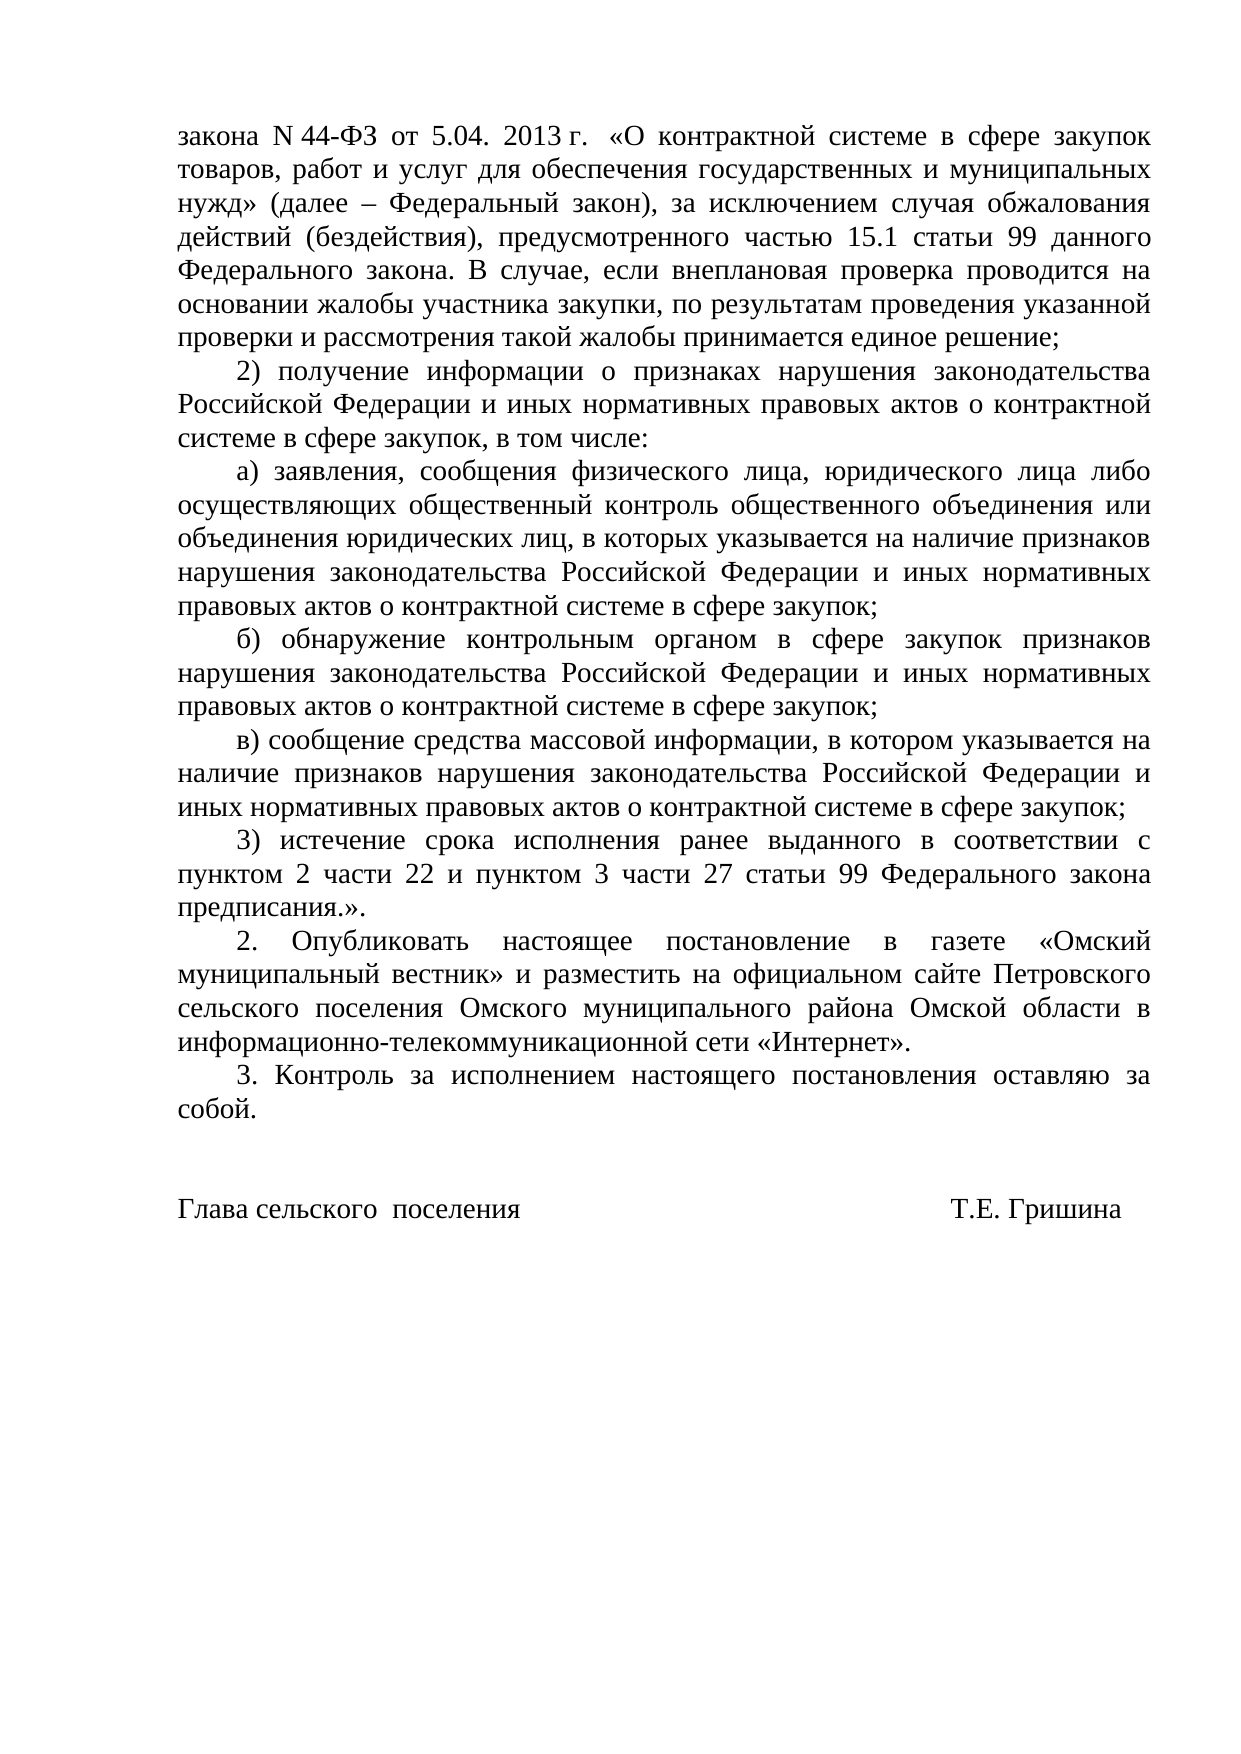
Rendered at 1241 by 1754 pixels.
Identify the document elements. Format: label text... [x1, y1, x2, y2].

text 3) истечение срока исполнения ранее выданного в соответствии с пунктом 2 части 22 и пунктом 3 части 27 статьи 99 Федерального закона предписания.». [177, 822, 1152, 923]
text 2. Опубликовать настоящее постановление в газете «Омский муниципальный вестник» и разместить на официальном сайте Петровского сельского поселения Омского муниципального района Омской области в информационно-телекоммуникационной сети «Интернет». [177, 923, 1152, 1057]
text в) сообщение средства массовой информации, в котором указывается на наличие признаков нарушения законодательства Российской Федерации и иных нормативных правовых актов о контрактной системе в сфере закупок; [177, 722, 1152, 822]
text а) заявления, сообщения физического лица, юридического лица либо осуществляющих общественный контроль общественного объединения или объединения юридических лиц, в которых указывается на наличие признаков нарушения законодательства Российской Федерации и иных нормативных правовых актов о контрактной системе в сфере закупок; [177, 453, 1152, 621]
text 3. Контроль за исполнением настоящего постановления оставляю за собой. [177, 1057, 1152, 1124]
text 2) получение информации о признаках нарушения законодательства Российской Федерации и иных нормативных правовых актов о контрактной системе в сфере закупок, в том числе: [177, 353, 1152, 453]
text Глава сельского поселения Т.Е. Гришина [177, 1191, 1152, 1225]
text б) обнаружение контрольным органом в сфере закупок признаков нарушения законодательства Российской Федерации и иных нормативных правовых актов о контрактной системе в сфере закупок; [177, 621, 1152, 722]
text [177, 118, 1152, 353]
